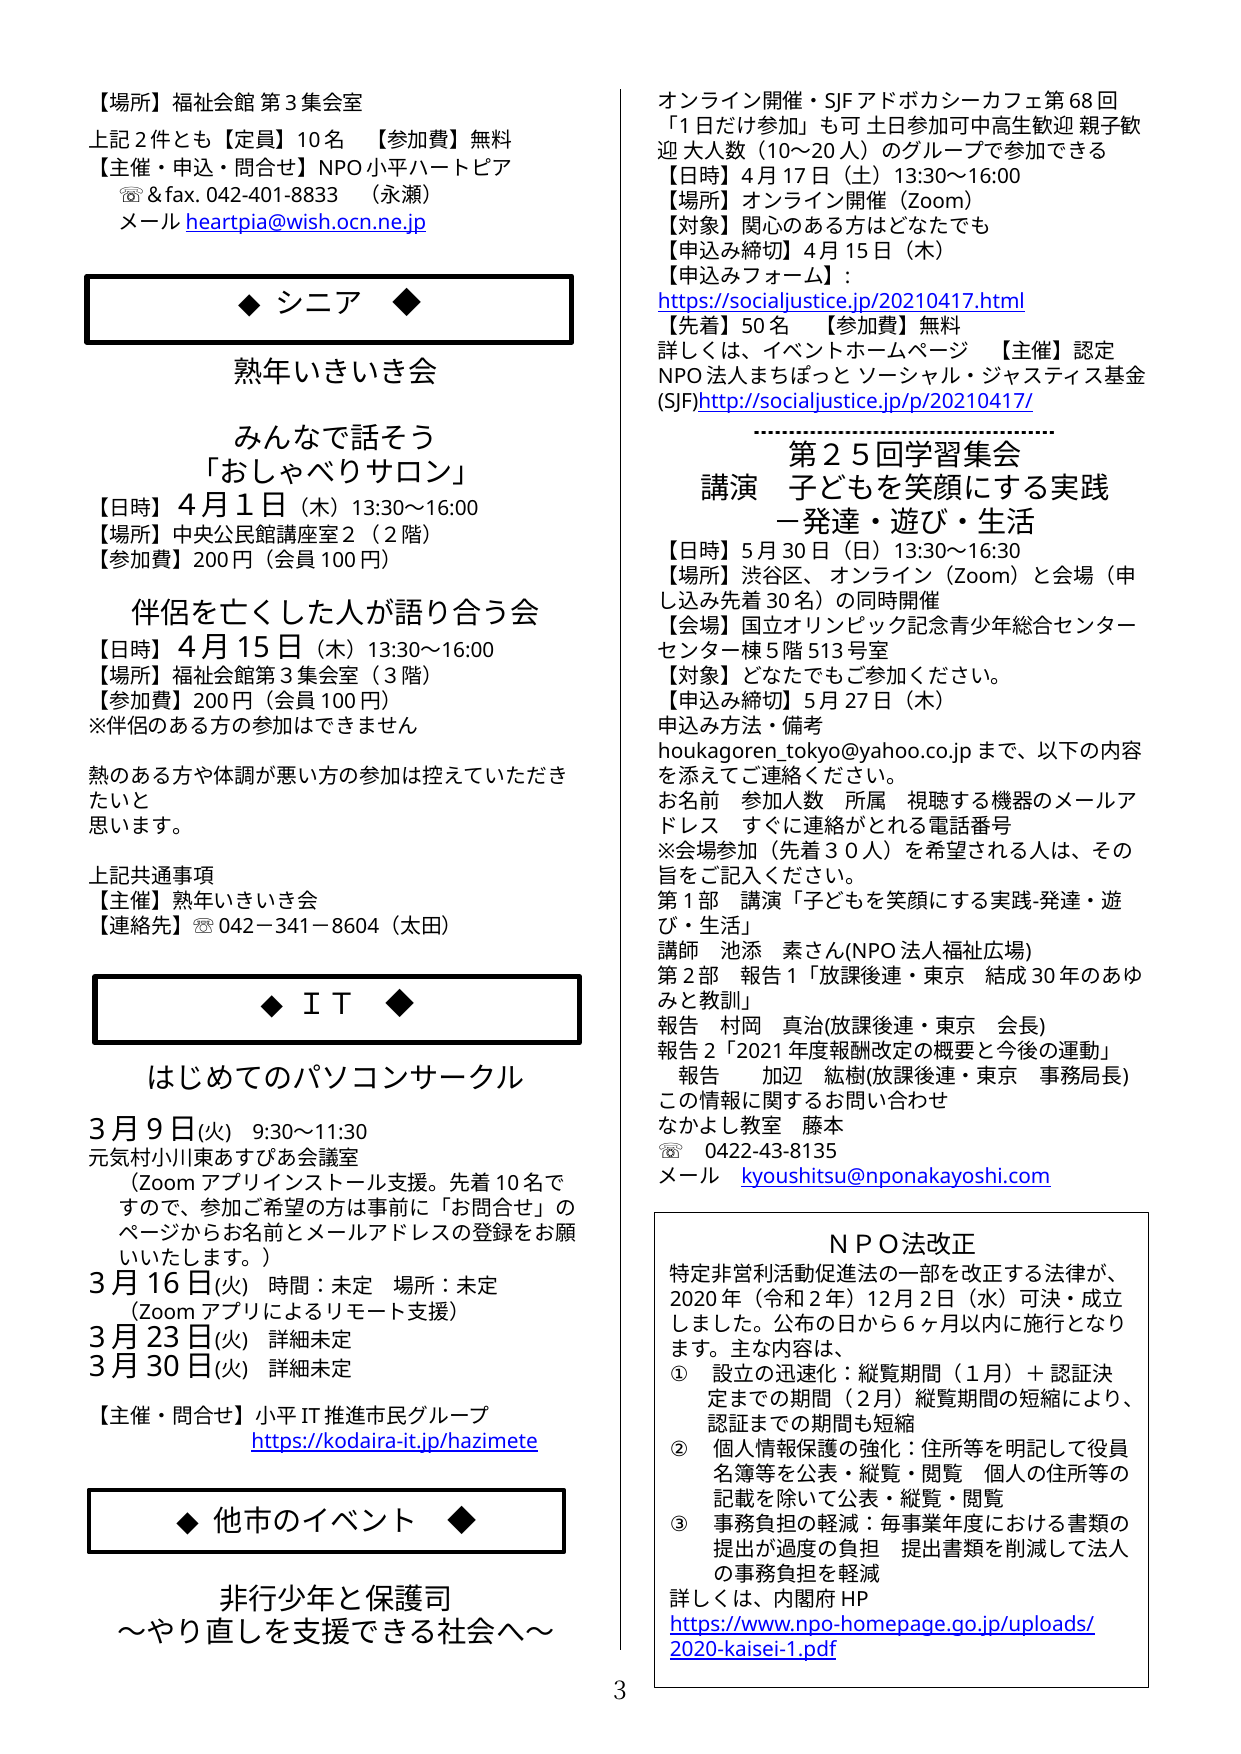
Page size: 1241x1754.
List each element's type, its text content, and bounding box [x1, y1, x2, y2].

text 「1日だけ参加」も可 土日参加可中高生歓迎 親子歓迎 大人数（10～20人）のグループで参加できる [658, 114, 1152, 164]
text ☏＆fax. 042-401-8833 （永瀬） [118, 180, 583, 207]
text 3月16日(火) 時間：未定 場所：未定 [89, 1270, 583, 1299]
text 詳しくは、イベントホームページ 【主催】認定NPO法人まちぽっと ソーシャル・ジャスティス基金(SJF)http://socialjustice.jp/p/20210417/ [658, 339, 1152, 414]
text 【会場】国立オリンピック記念青少年総合センター センター棟５階513号室 [658, 614, 1152, 664]
text 第2部 報告1「放課後連・東京 結成30年のあゆみと教訓」 [658, 964, 1152, 1014]
text ☏ 0422-43-8135 [658, 1139, 1152, 1164]
text 【場所】中央公民館講座室２（２階） [89, 522, 583, 547]
text （Zoomアプリによるリモート支援） [118, 1299, 583, 1324]
text 元気村小川東あすぴあ会議室 [89, 1145, 583, 1170]
text https://kodaira-it.jp/hazimete [251, 1428, 583, 1453]
text 【主催・問合せ】小平IT推進市民グループ [89, 1403, 583, 1428]
text 【場所】渋谷区、 オンライン（Zoom）と会場（申し込み先着30名）の同時開催 [658, 564, 1152, 614]
text 上記2件とも【定員】10名 【参加費】無料 [89, 126, 583, 153]
text ～やり直しを支援できる社会へ～ [89, 1616, 583, 1649]
text なかよし教室 藤本 [658, 1114, 1152, 1139]
text 3月23日(火) 詳細未定 [89, 1324, 583, 1353]
text 【場所】福祉会館第３集会室（３階） [89, 664, 583, 689]
text 【日時】4月17日（土）13:30～16:00 [658, 164, 1152, 189]
text 申込み方法・備考 [658, 714, 1152, 739]
text 報告 村岡 真治(放課後連・東京 会長) [658, 1014, 1152, 1039]
text 【日時】４月１日（木）13:30～16:00 [89, 489, 583, 522]
text 講師 池添 素さん(NPO法人福祉広場) [658, 939, 1152, 964]
text 【主催・申込・問合せ】NPO小平ハートピア [89, 153, 583, 180]
text メール kyoushitsu@nponakayoshi.com [658, 1164, 1152, 1189]
text 【日時】４月15日（木）13:30～16:00 [89, 630, 583, 664]
text （Zoomアプリインストール支援。先着10名ですので、参加ご希望の方は事前に「お問合せ」のページからお名前とメールアドレスの登録をお願いいたします。） [118, 1170, 583, 1270]
text 【場所】オンライン開催（Zoom） [658, 189, 1152, 214]
text 非行少年と保護司 [89, 1582, 583, 1616]
text 第２５回学習集会 [658, 439, 1152, 472]
text 熱のある方や体調が悪い方の参加は控えていただきたいと [89, 764, 583, 814]
text メール heartpia@wish.ocn.ne.jp [118, 207, 583, 234]
text 【対象】関心のある方はどなたでも [658, 214, 1152, 239]
text 【参加費】200円（会員100円） [89, 689, 583, 714]
text 講演 子どもを笑顔にする実践 [658, 472, 1152, 505]
text 「おしゃべりサロン」 [89, 455, 583, 489]
text 3月30日(火) 詳細未定 [89, 1353, 583, 1382]
text 第1部 講演「子どもを笑顔にする実践-発達・遊び・生活」 [658, 889, 1152, 939]
text 熟年いきいき会 [89, 355, 583, 389]
text －発達・遊び・生活 [658, 505, 1152, 539]
text はじめてのパソコンサークル [89, 1064, 583, 1095]
text 【場所】福祉会館 第3集会室 [89, 89, 583, 116]
text 報告 加辺 紘樹(放課後連・東京 事務局長) [658, 1064, 1152, 1089]
text この情報に関するお問い合わせ [658, 1089, 1152, 1114]
text 【先着】50名 【参加費】無料 [658, 314, 1152, 339]
text 【対象】どなたでもご参加ください。 [658, 664, 1152, 689]
text 3月9日(火) 9:30～11:30 [89, 1116, 583, 1145]
text 【申込み締切】5月27日（木） [658, 689, 1152, 714]
text 【主催】熟年いきいき会 [89, 889, 583, 914]
text 【連絡先】☏ 042－341－8604（太田） [89, 914, 583, 939]
text houkagoren_tokyo@yahoo.co.jpまで、以下の内容を添えてご連絡ください。 [658, 739, 1152, 789]
text ※会場参加（先着３０人）を希望される人は、その旨をご記入ください。 [658, 839, 1152, 889]
text 【申込み締切】4月15日（木） [658, 239, 1152, 264]
text 上記共通事項 [89, 864, 583, 889]
text 報告2「2021年度報酬改定の概要と今後の運動」 [658, 1039, 1152, 1064]
text 【申込みフォーム】: https://socialjustice.jp/20210417.html [658, 264, 1152, 314]
text お名前 参加人数 所属 視聴する機器のメールアドレス すぐに連絡がとれる電話番号 [658, 789, 1152, 839]
text 思います。 [89, 814, 583, 839]
text 【参加費】200円（会員100円） [89, 547, 583, 572]
text 伴侶を亡くした人が語り合う会 [89, 597, 583, 630]
text 【日時】5月30日（日）13:30～16:30 [658, 539, 1152, 564]
text オンライン開催・SJFアドボカシーカフェ第68回 [658, 89, 1152, 114]
text みんなで話そう [89, 422, 583, 455]
text ※伴侶のある方の参加はできません [89, 714, 583, 739]
